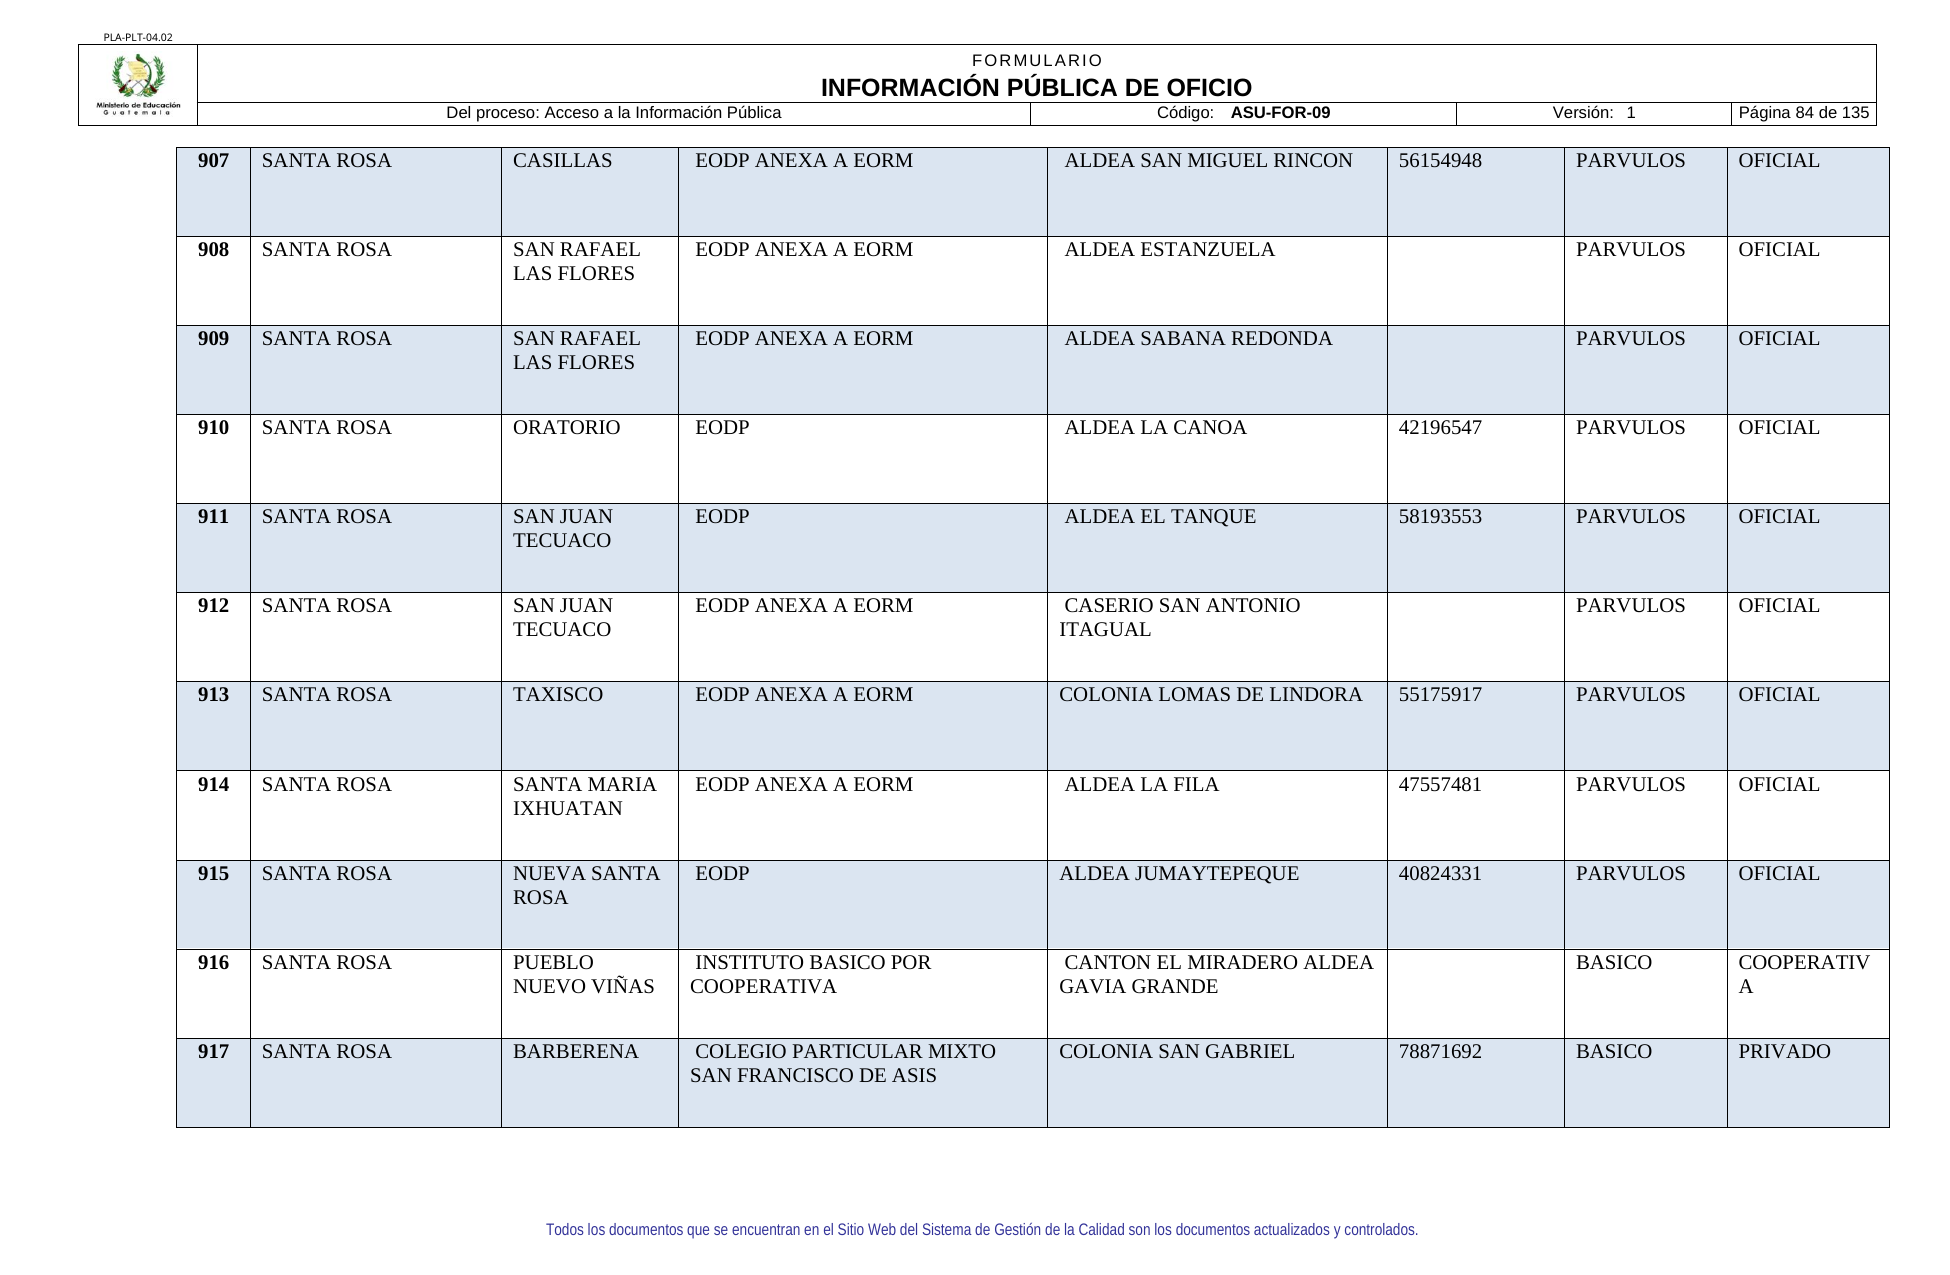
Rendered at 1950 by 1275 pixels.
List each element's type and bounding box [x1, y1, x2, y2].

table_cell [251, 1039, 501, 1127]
picture [95, 51, 181, 117]
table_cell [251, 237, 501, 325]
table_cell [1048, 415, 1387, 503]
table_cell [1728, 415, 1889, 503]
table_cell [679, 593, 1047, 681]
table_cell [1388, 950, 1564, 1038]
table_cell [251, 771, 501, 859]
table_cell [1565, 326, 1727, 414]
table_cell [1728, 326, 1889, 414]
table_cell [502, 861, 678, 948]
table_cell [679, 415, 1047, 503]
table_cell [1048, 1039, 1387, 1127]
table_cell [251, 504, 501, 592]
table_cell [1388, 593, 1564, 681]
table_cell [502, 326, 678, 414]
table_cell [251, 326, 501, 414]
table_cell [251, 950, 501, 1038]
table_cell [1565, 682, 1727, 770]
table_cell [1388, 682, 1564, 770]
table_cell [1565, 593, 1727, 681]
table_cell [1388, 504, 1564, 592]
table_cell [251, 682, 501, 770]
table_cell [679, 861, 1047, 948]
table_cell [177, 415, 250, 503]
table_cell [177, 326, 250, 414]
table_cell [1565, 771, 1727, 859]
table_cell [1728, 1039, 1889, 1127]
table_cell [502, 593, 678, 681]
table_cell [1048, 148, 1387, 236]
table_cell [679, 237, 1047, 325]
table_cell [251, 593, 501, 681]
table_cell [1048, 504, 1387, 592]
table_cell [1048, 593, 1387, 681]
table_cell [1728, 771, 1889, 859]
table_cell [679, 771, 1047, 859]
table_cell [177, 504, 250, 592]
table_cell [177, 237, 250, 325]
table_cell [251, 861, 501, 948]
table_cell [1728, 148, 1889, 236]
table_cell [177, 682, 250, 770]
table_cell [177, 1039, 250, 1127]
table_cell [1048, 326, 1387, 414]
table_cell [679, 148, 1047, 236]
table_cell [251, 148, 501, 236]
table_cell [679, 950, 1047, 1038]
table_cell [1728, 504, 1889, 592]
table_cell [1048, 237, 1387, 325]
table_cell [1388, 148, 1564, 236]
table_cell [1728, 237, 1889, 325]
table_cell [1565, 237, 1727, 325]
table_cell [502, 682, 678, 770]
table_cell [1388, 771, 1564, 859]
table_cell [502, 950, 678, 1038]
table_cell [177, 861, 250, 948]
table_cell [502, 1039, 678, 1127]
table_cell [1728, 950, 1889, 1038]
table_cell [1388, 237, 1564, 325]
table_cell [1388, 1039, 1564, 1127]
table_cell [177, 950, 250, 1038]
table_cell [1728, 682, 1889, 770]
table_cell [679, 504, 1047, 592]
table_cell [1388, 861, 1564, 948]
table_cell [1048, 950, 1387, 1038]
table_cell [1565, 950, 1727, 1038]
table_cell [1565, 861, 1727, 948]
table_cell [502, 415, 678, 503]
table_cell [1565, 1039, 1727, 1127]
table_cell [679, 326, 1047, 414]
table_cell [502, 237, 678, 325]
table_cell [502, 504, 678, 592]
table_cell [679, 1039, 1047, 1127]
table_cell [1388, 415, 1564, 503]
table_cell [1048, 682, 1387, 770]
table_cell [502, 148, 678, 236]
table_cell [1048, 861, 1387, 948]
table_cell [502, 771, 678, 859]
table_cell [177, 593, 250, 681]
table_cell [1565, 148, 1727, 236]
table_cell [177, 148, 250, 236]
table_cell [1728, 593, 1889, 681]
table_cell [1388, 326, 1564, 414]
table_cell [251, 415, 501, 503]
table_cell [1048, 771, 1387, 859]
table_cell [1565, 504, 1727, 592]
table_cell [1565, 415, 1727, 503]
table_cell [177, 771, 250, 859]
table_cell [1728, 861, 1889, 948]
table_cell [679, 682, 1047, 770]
